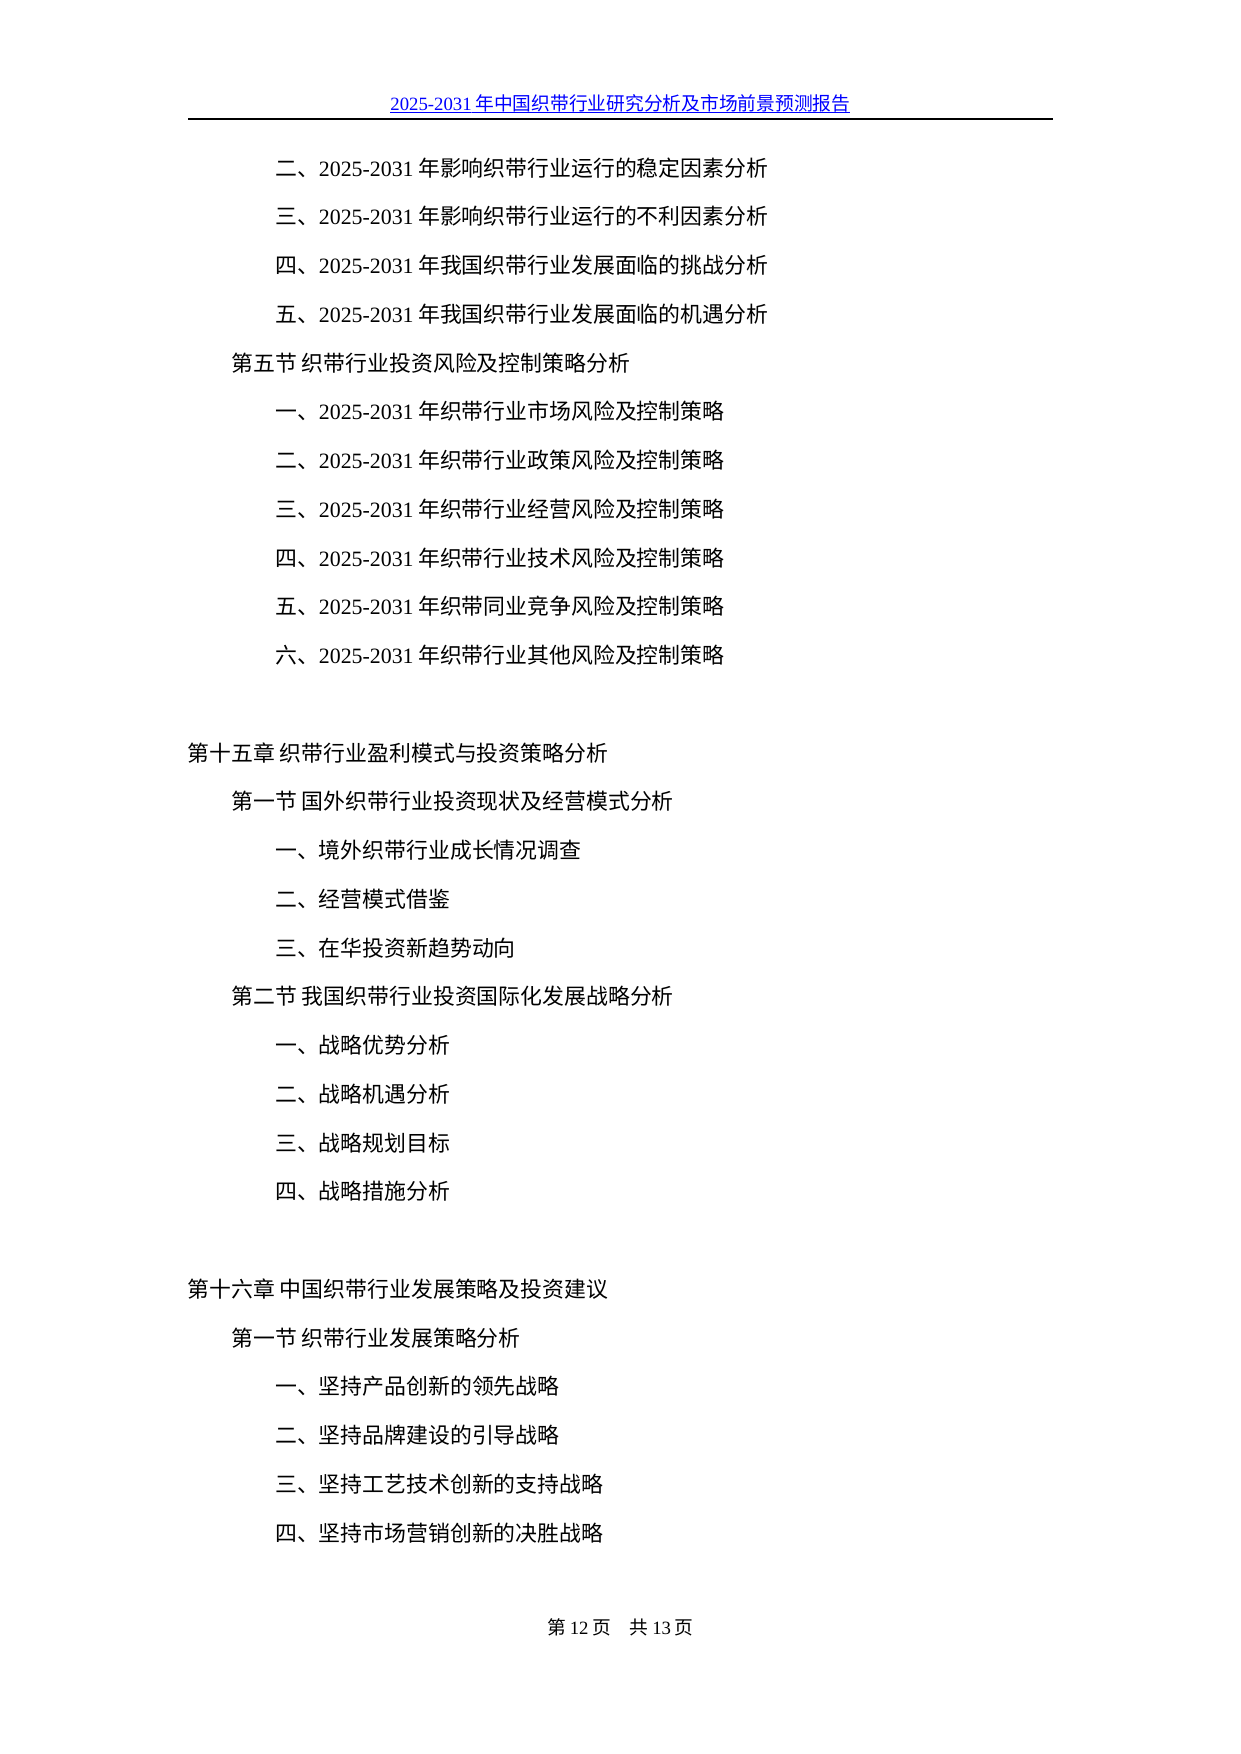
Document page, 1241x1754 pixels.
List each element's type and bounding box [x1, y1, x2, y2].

text [187, 150, 1053, 1548]
